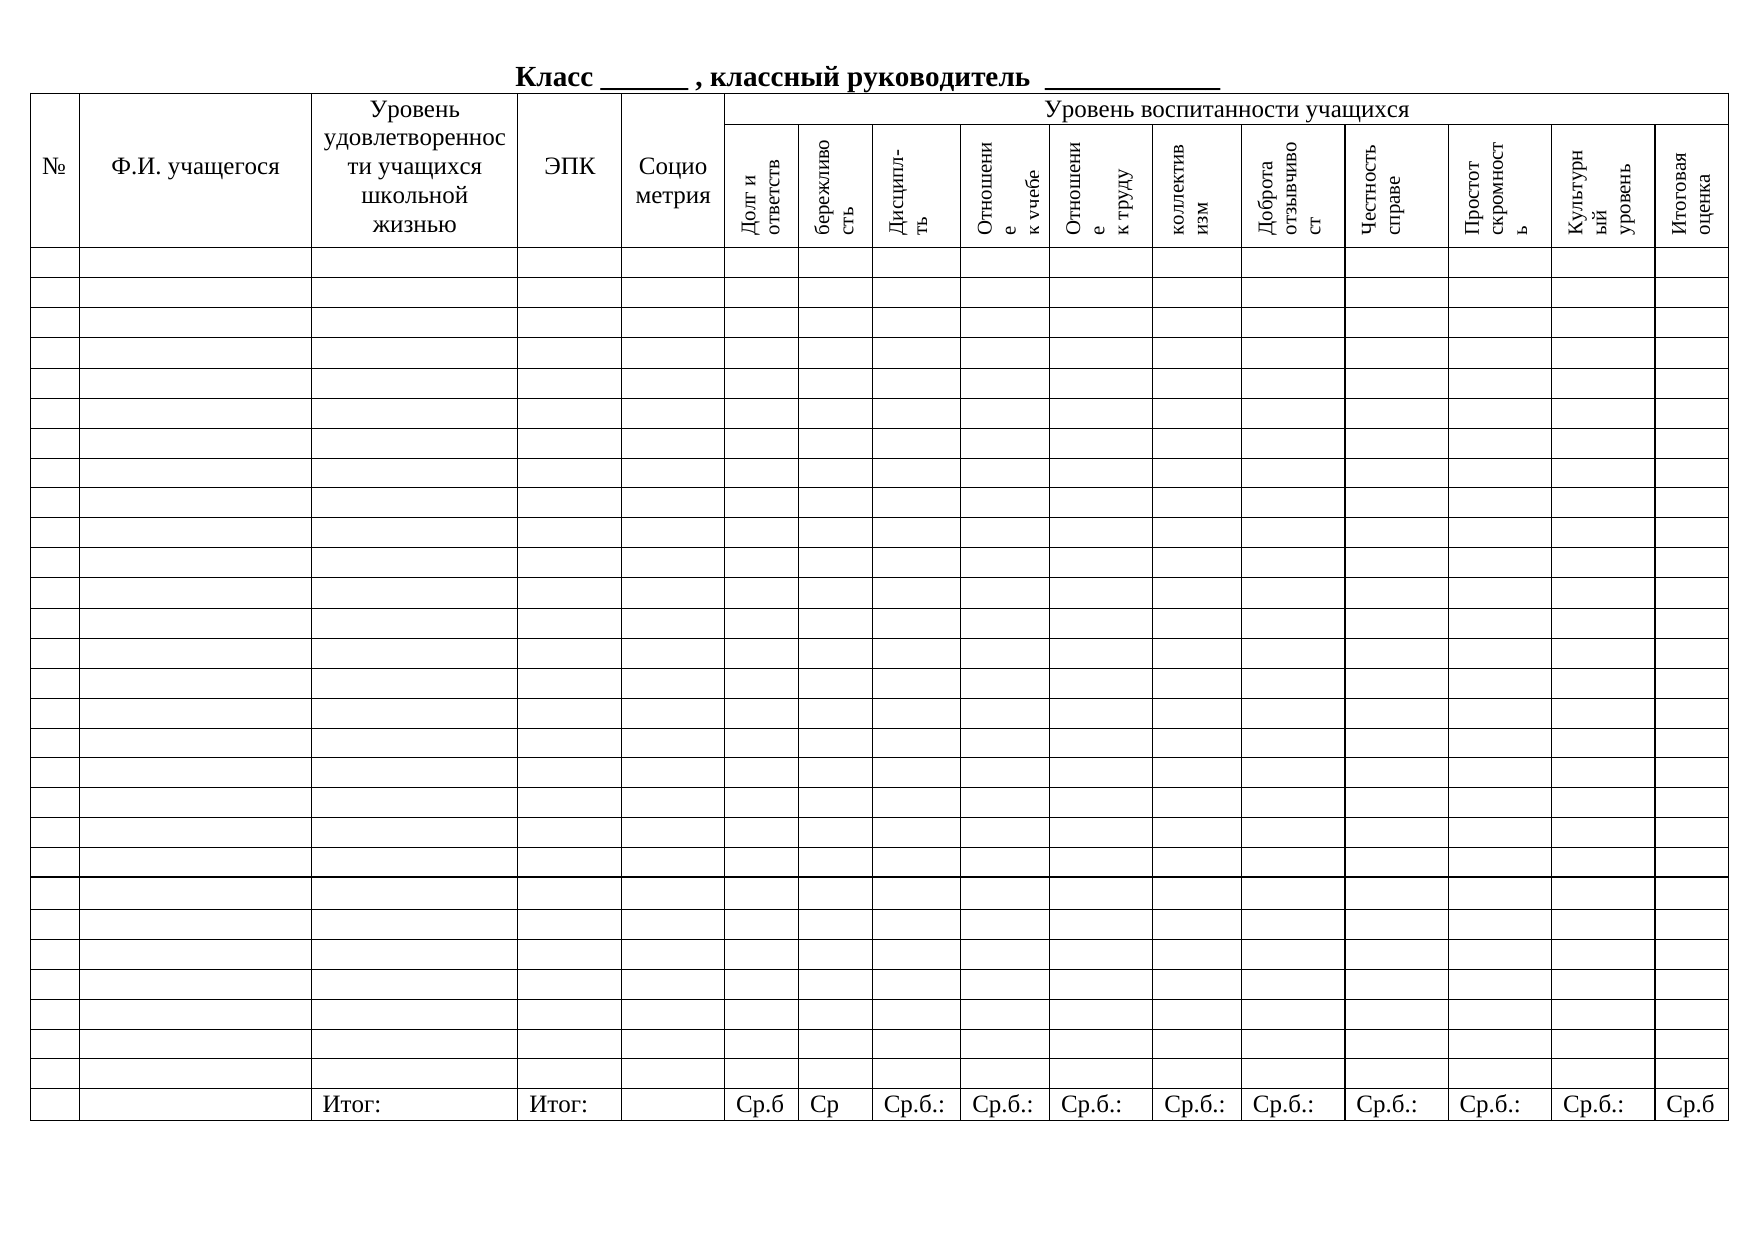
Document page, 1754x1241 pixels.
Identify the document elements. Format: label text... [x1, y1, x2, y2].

table_cell [1242, 940, 1344, 969]
table_cell [80, 429, 311, 457]
table_cell [1346, 818, 1448, 847]
table_cell [622, 818, 724, 847]
table_cell [1050, 488, 1152, 517]
table_cell [1449, 1000, 1551, 1028]
table_cell [518, 818, 621, 847]
table_cell [80, 1059, 311, 1088]
table_cell [312, 1000, 517, 1028]
table_cell [622, 578, 724, 608]
table_cell [1153, 758, 1241, 787]
table_cell Ср [799, 1089, 872, 1119]
table_cell [1050, 369, 1152, 398]
table_cell [799, 369, 872, 398]
table_header ЭПК [518, 94, 621, 247]
table_cell [1242, 578, 1344, 608]
table_header № [31, 94, 79, 247]
table_cell [1656, 548, 1728, 577]
table_cell [1449, 970, 1551, 999]
table_cell [961, 669, 1049, 698]
table_cell [80, 1000, 311, 1028]
table_cell [1552, 338, 1654, 368]
table_cell [1242, 878, 1344, 909]
table_cell [873, 699, 960, 727]
table_cell [312, 248, 517, 277]
table_cell Честность справе [1346, 125, 1448, 247]
table_cell [1050, 818, 1152, 847]
table_cell [961, 758, 1049, 787]
table_cell [725, 429, 798, 457]
table_cell [1552, 940, 1654, 969]
table_cell [1449, 940, 1551, 969]
table_cell [622, 338, 724, 368]
table_cell [961, 459, 1049, 487]
table_cell [961, 818, 1049, 847]
table_cell [1242, 818, 1344, 847]
table_cell [1346, 429, 1448, 457]
table_cell [1656, 518, 1728, 547]
table_cell [873, 278, 960, 307]
table_cell [725, 459, 798, 487]
table_cell [80, 818, 311, 847]
table_cell [518, 699, 621, 727]
table_cell [31, 1059, 79, 1088]
table_cell [1449, 699, 1551, 727]
table_cell [1552, 248, 1654, 277]
table_cell [518, 878, 621, 909]
table_cell [1242, 788, 1344, 817]
table_cell [518, 609, 621, 638]
table_cell [1346, 848, 1448, 876]
table_cell [1346, 788, 1448, 817]
table_cell [799, 518, 872, 547]
table_cell [799, 818, 872, 847]
table_cell [799, 788, 872, 817]
table_cell [1242, 699, 1344, 727]
table_cell [961, 429, 1049, 457]
table_cell [873, 758, 960, 787]
table_cell [873, 369, 960, 398]
table_cell [1552, 878, 1654, 909]
table_cell [1242, 1030, 1344, 1058]
table_cell [1346, 459, 1448, 487]
table_cell [31, 518, 79, 547]
table_cell [80, 548, 311, 577]
table_cell [1242, 278, 1344, 307]
table_cell [1153, 639, 1241, 668]
table_cell [725, 1030, 798, 1058]
table_cell [622, 729, 724, 757]
table_cell [622, 459, 724, 487]
table_cell [80, 669, 311, 698]
table_cell [312, 940, 517, 969]
table_cell [1552, 1030, 1654, 1058]
table_cell [1656, 609, 1728, 638]
table_cell [1449, 848, 1551, 876]
table_cell [1050, 669, 1152, 698]
table_cell [312, 729, 517, 757]
table_cell [873, 1000, 960, 1028]
table_cell [518, 369, 621, 398]
table_cell [1153, 369, 1241, 398]
table_cell [1656, 669, 1728, 698]
table_cell [873, 910, 960, 939]
table_cell [312, 518, 517, 547]
table_cell [1153, 308, 1241, 337]
table_cell [1449, 369, 1551, 398]
table_cell [1449, 429, 1551, 457]
table_cell [1552, 488, 1654, 517]
table_cell [312, 399, 517, 428]
table_cell [622, 399, 724, 428]
table_cell [1050, 1000, 1152, 1028]
table_cell [1346, 940, 1448, 969]
table_cell [31, 970, 79, 999]
table_cell [31, 1089, 79, 1119]
table_cell [1153, 940, 1241, 969]
table_cell [873, 518, 960, 547]
table_cell [1656, 1000, 1728, 1028]
table_cell [31, 429, 79, 457]
table_cell [622, 1089, 724, 1119]
table_cell [31, 548, 79, 577]
table_cell [1552, 399, 1654, 428]
table_cell [725, 548, 798, 577]
table_cell [1552, 758, 1654, 787]
table_cell [312, 609, 517, 638]
table_cell [80, 1089, 311, 1119]
table_cell [725, 788, 798, 817]
table_cell [1050, 308, 1152, 337]
table_cell [873, 1030, 960, 1058]
table_cell [799, 459, 872, 487]
table_cell [1050, 609, 1152, 638]
table_cell [1552, 1059, 1654, 1088]
table_cell [80, 729, 311, 757]
table_cell [1242, 548, 1344, 577]
table_cell [1242, 459, 1344, 487]
table_cell коллективизм [1153, 125, 1241, 247]
table_cell [1242, 639, 1344, 668]
table_cell [1656, 338, 1728, 368]
table_cell [1449, 788, 1551, 817]
table_cell [31, 699, 79, 727]
table_cell [1050, 940, 1152, 969]
table_cell [961, 848, 1049, 876]
table_cell [1153, 848, 1241, 876]
table_cell [799, 639, 872, 668]
table_cell [1656, 699, 1728, 727]
table_cell [31, 278, 79, 307]
table_cell [518, 970, 621, 999]
table_cell [622, 639, 724, 668]
table_cell [80, 488, 311, 517]
table_cell [1346, 878, 1448, 909]
table_cell [1552, 1000, 1654, 1028]
table_cell [312, 578, 517, 608]
table_cell [1153, 699, 1241, 727]
table_cell [1656, 970, 1728, 999]
table_cell [961, 308, 1049, 337]
table_cell Ср.б.: [1552, 1089, 1654, 1119]
table_cell [799, 1000, 872, 1028]
table_cell [873, 399, 960, 428]
table_cell [1449, 729, 1551, 757]
table_cell [518, 308, 621, 337]
table_cell [1242, 429, 1344, 457]
table_cell [1050, 910, 1152, 939]
table_cell [799, 699, 872, 727]
table_cell [799, 548, 872, 577]
table_cell [1656, 1059, 1728, 1088]
table_cell [518, 278, 621, 307]
table_cell [31, 308, 79, 337]
table_cell [1552, 459, 1654, 487]
table_cell [31, 878, 79, 909]
table_cell [518, 1030, 621, 1058]
table_cell [312, 278, 517, 307]
table_cell [725, 578, 798, 608]
table_cell [873, 878, 960, 909]
table_cell [1050, 338, 1152, 368]
table_cell [80, 578, 311, 608]
table_cell [1242, 488, 1344, 517]
table_cell [725, 699, 798, 727]
table_cell [1242, 609, 1344, 638]
table_cell [31, 609, 79, 638]
table_cell [622, 488, 724, 517]
table_cell [518, 758, 621, 787]
table_cell [518, 399, 621, 428]
table_cell [1656, 848, 1728, 876]
table_cell [622, 1000, 724, 1028]
table_cell [1656, 940, 1728, 969]
table_cell Итоговая оценка [1656, 125, 1728, 247]
table_cell [80, 338, 311, 368]
table_cell [80, 639, 311, 668]
table_cell [1153, 818, 1241, 847]
table_cell [961, 699, 1049, 727]
table_cell [31, 940, 79, 969]
table_cell [312, 970, 517, 999]
table_cell Ср.б.: [873, 1089, 960, 1119]
table_cell [1656, 729, 1728, 757]
table_cell [1449, 1059, 1551, 1088]
table_cell [80, 278, 311, 307]
table_cell [31, 669, 79, 698]
table_cell [1050, 248, 1152, 277]
table_cell [622, 1030, 724, 1058]
table_cell [1153, 548, 1241, 577]
table_cell [799, 729, 872, 757]
table_cell [961, 639, 1049, 668]
table_cell [873, 848, 960, 876]
table_cell [518, 940, 621, 969]
table_cell [1552, 518, 1654, 547]
table_cell [80, 518, 311, 547]
table_cell [1656, 788, 1728, 817]
table_cell [1449, 278, 1551, 307]
table_cell [961, 278, 1049, 307]
table_cell [1449, 669, 1551, 698]
table_cell [961, 518, 1049, 547]
table_cell [799, 1059, 872, 1088]
table_cell [1656, 399, 1728, 428]
table_cell [1346, 1000, 1448, 1028]
table_cell [1449, 399, 1551, 428]
table_cell [1449, 910, 1551, 939]
table_cell [961, 1030, 1049, 1058]
table_cell Ср.б.: [1050, 1089, 1152, 1119]
table_cell [312, 548, 517, 577]
table_cell [1242, 848, 1344, 876]
table_cell Ср.б.: [1346, 1089, 1448, 1119]
table_cell [80, 848, 311, 876]
table_cell Отношение к труду [1050, 125, 1152, 247]
table_cell [1449, 1030, 1551, 1058]
table_cell [1346, 399, 1448, 428]
table_cell [1242, 369, 1344, 398]
table_cell [1153, 970, 1241, 999]
table_cell [31, 910, 79, 939]
table_cell [518, 639, 621, 668]
table_cell [1552, 429, 1654, 457]
table_cell [518, 1000, 621, 1028]
table_cell [1346, 1059, 1448, 1088]
table_cell Долг и ответств [725, 125, 798, 247]
table_cell [312, 639, 517, 668]
table_cell [1449, 578, 1551, 608]
table_cell [1656, 1030, 1728, 1058]
table_header Уровень воспитанности учащихся [725, 94, 1728, 124]
table_cell [1346, 278, 1448, 307]
table_cell [80, 970, 311, 999]
table_cell [312, 848, 517, 876]
table_cell [1552, 910, 1654, 939]
table_cell [1449, 818, 1551, 847]
table_cell [312, 878, 517, 909]
table_cell [1552, 970, 1654, 999]
table_cell [1552, 699, 1654, 727]
table_cell [80, 248, 311, 277]
table_cell [1153, 399, 1241, 428]
table_cell [873, 639, 960, 668]
table_cell [312, 788, 517, 817]
table_cell [1346, 488, 1448, 517]
table_cell [312, 1059, 517, 1088]
table_cell [31, 788, 79, 817]
table_cell [1050, 399, 1152, 428]
table_cell [1656, 878, 1728, 909]
table_cell [1050, 848, 1152, 876]
table_cell [80, 878, 311, 909]
table_cell [31, 818, 79, 847]
table_cell [1050, 548, 1152, 577]
table_cell [725, 1059, 798, 1088]
table_cell [961, 910, 1049, 939]
table_cell [622, 278, 724, 307]
table_cell [312, 818, 517, 847]
table_cell [1050, 278, 1152, 307]
table_cell [725, 910, 798, 939]
table_cell [312, 758, 517, 787]
table_cell [961, 1000, 1049, 1028]
table_cell [622, 609, 724, 638]
table_cell [312, 1030, 517, 1058]
table_cell [799, 308, 872, 337]
table_cell [1153, 788, 1241, 817]
table_cell Ср.б [725, 1089, 798, 1119]
table_cell [1346, 518, 1448, 547]
table_cell [80, 940, 311, 969]
table_cell [1449, 459, 1551, 487]
table_cell [31, 488, 79, 517]
table_cell [1050, 699, 1152, 727]
table_cell [1449, 488, 1551, 517]
table_cell [961, 609, 1049, 638]
table_cell [799, 910, 872, 939]
table_cell [1656, 248, 1728, 277]
table_cell [1552, 729, 1654, 757]
table_cell Дисципл-ть [873, 125, 960, 247]
table_cell [1346, 910, 1448, 939]
table_cell [1656, 429, 1728, 457]
table_cell [31, 399, 79, 428]
table_cell [1242, 308, 1344, 337]
table_cell [961, 548, 1049, 577]
table_cell [1242, 1059, 1344, 1088]
table_cell [312, 459, 517, 487]
table_header Социометрия [622, 94, 724, 247]
table_cell [312, 338, 517, 368]
table_cell [725, 369, 798, 398]
table_cell [622, 699, 724, 727]
table_cell [1242, 399, 1344, 428]
table_cell [725, 338, 798, 368]
table_cell [1449, 639, 1551, 668]
table_cell [518, 488, 621, 517]
table_header Ф.И. учащегося [80, 94, 311, 247]
table_cell [1552, 788, 1654, 817]
table_cell [873, 609, 960, 638]
table_cell [725, 278, 798, 307]
table_cell [1050, 970, 1152, 999]
table_cell [622, 878, 724, 909]
table_cell [518, 578, 621, 608]
table_cell [1153, 488, 1241, 517]
table_cell [961, 488, 1049, 517]
table_cell [1242, 729, 1344, 757]
table_cell [873, 338, 960, 368]
table_cell [1552, 639, 1654, 668]
table_cell [1050, 578, 1152, 608]
table_cell [31, 248, 79, 277]
table_cell [80, 399, 311, 428]
table_cell [1552, 308, 1654, 337]
table_cell [518, 848, 621, 876]
table_cell [1449, 518, 1551, 547]
table_cell [1050, 1030, 1152, 1058]
table_cell [518, 729, 621, 757]
table_cell [1242, 669, 1344, 698]
table_cell [799, 669, 872, 698]
table_cell [799, 488, 872, 517]
table_cell [799, 940, 872, 969]
table_cell Ср.б.: [961, 1089, 1049, 1119]
table_cell [1656, 758, 1728, 787]
table_cell [31, 1030, 79, 1058]
table_cell [31, 848, 79, 876]
table_cell [31, 459, 79, 487]
table_cell [312, 669, 517, 698]
table_cell [725, 518, 798, 547]
table_cell [622, 940, 724, 969]
table_cell [873, 788, 960, 817]
table_cell [1242, 758, 1344, 787]
table_cell [799, 278, 872, 307]
table_cell [1656, 818, 1728, 847]
table_cell [1449, 758, 1551, 787]
table_cell [873, 488, 960, 517]
table_cell [312, 699, 517, 727]
table_cell [1552, 669, 1654, 698]
table_cell [1153, 1000, 1241, 1028]
table_cell [725, 729, 798, 757]
table_cell Ср.б.: [1242, 1089, 1344, 1119]
table_cell [312, 429, 517, 457]
table_cell [312, 308, 517, 337]
table_cell [799, 248, 872, 277]
table_cell [1656, 488, 1728, 517]
table_cell [1346, 338, 1448, 368]
table_cell [518, 429, 621, 457]
table_cell [799, 399, 872, 428]
table_cell [1153, 609, 1241, 638]
table_cell [1050, 1059, 1152, 1088]
table_cell [873, 1059, 960, 1088]
table_cell [622, 518, 724, 547]
table_cell [1656, 639, 1728, 668]
table_cell [622, 369, 724, 398]
table_cell [1153, 459, 1241, 487]
table_cell [725, 308, 798, 337]
table_cell [1050, 729, 1152, 757]
table_cell [31, 338, 79, 368]
table_cell [1449, 609, 1551, 638]
table_cell Итог: [518, 1089, 621, 1119]
table_cell [31, 578, 79, 608]
table_cell [1050, 758, 1152, 787]
table_cell [312, 910, 517, 939]
table_cell Ср.б.: [1449, 1089, 1551, 1119]
table_cell [1153, 669, 1241, 698]
table_cell [873, 970, 960, 999]
table_cell [1050, 878, 1152, 909]
table_cell [1153, 248, 1241, 277]
table_cell [873, 818, 960, 847]
table_cell [725, 248, 798, 277]
table_cell [961, 1059, 1049, 1088]
table_cell [873, 729, 960, 757]
table_cell [725, 609, 798, 638]
table_cell [518, 338, 621, 368]
table_cell [80, 308, 311, 337]
table_cell [80, 699, 311, 727]
table_cell [1346, 699, 1448, 727]
table_cell [31, 758, 79, 787]
table_cell [1656, 910, 1728, 939]
table_cell [622, 848, 724, 876]
table_cell [961, 788, 1049, 817]
table_cell [961, 248, 1049, 277]
table_cell [518, 910, 621, 939]
table_cell [799, 429, 872, 457]
table_cell [1242, 970, 1344, 999]
table_cell [622, 788, 724, 817]
table_cell [1153, 338, 1241, 368]
table_cell [518, 248, 621, 277]
table_cell [622, 758, 724, 787]
table_cell [80, 459, 311, 487]
table_cell [1153, 278, 1241, 307]
table_cell [873, 248, 960, 277]
table_cell [873, 459, 960, 487]
table_cell [1153, 910, 1241, 939]
table_cell [622, 1059, 724, 1088]
table_cell [1242, 338, 1344, 368]
table_cell [518, 1059, 621, 1088]
table_cell [1346, 609, 1448, 638]
table_cell [31, 369, 79, 398]
table_cell [1346, 548, 1448, 577]
table_cell [725, 1000, 798, 1028]
table_cell [961, 399, 1049, 428]
table_cell [1050, 639, 1152, 668]
table_cell [725, 488, 798, 517]
table_cell [873, 669, 960, 698]
table_cell Ср.б [1656, 1089, 1728, 1119]
table_cell [1153, 578, 1241, 608]
table_cell [80, 609, 311, 638]
table_cell [1656, 278, 1728, 307]
table_cell [1153, 1030, 1241, 1058]
table_cell бережливость [799, 125, 872, 247]
table_cell [1449, 878, 1551, 909]
table_cell [725, 669, 798, 698]
table_cell [1346, 639, 1448, 668]
table_cell [1449, 548, 1551, 577]
table_cell [873, 548, 960, 577]
table_cell [1242, 518, 1344, 547]
table_cell [80, 1030, 311, 1058]
table_cell [799, 1030, 872, 1058]
table_cell [1346, 729, 1448, 757]
table_cell [1153, 429, 1241, 457]
table_cell [1346, 970, 1448, 999]
table_cell [518, 669, 621, 698]
table_cell Отношение к учебе [961, 125, 1049, 247]
table_cell Итог: [312, 1089, 517, 1119]
table_cell [622, 308, 724, 337]
table_cell [518, 548, 621, 577]
table_cell [1050, 518, 1152, 547]
table_cell [725, 940, 798, 969]
table_cell [1153, 878, 1241, 909]
table_cell [873, 429, 960, 457]
table_cell [961, 578, 1049, 608]
table_cell [1346, 669, 1448, 698]
table_cell [80, 758, 311, 787]
table_cell [799, 758, 872, 787]
table_cell Ср.б.: [1153, 1089, 1241, 1119]
table_cell [622, 548, 724, 577]
table_cell Доброта отзывчивост [1242, 125, 1344, 247]
table_cell [1346, 308, 1448, 337]
table_cell [1552, 278, 1654, 307]
table_cell [622, 248, 724, 277]
table_cell [725, 639, 798, 668]
table_header Уровень удовлетворенности учащихся школьной жизнью [312, 94, 517, 247]
table_cell [31, 729, 79, 757]
table_cell [1050, 788, 1152, 817]
table_cell [1153, 729, 1241, 757]
table_cell [31, 639, 79, 668]
table_cell [1552, 369, 1654, 398]
table_cell [1449, 338, 1551, 368]
table_cell [80, 369, 311, 398]
table_cell [961, 940, 1049, 969]
table_cell [1346, 1030, 1448, 1058]
table_cell [1242, 910, 1344, 939]
table_cell Культурный уровень [1552, 125, 1654, 247]
table_cell [1552, 848, 1654, 876]
table_cell [1449, 248, 1551, 277]
table_cell [622, 970, 724, 999]
text Класс ______ , классный руководитель ____________ [37, 59, 1660, 93]
table_cell [725, 878, 798, 909]
table_cell [961, 970, 1049, 999]
table_cell [31, 1000, 79, 1028]
table_cell [799, 878, 872, 909]
table_cell [873, 940, 960, 969]
table_cell [1242, 1000, 1344, 1028]
table_cell [1346, 369, 1448, 398]
table_cell [1552, 578, 1654, 608]
table_cell [518, 518, 621, 547]
table_cell [622, 910, 724, 939]
table_cell [80, 910, 311, 939]
table_cell [725, 848, 798, 876]
table_cell [1050, 459, 1152, 487]
table_cell [873, 308, 960, 337]
table_cell [799, 338, 872, 368]
table_cell [725, 399, 798, 428]
table_cell [961, 878, 1049, 909]
table_cell [1449, 308, 1551, 337]
table_cell [1346, 578, 1448, 608]
table_cell [1242, 248, 1344, 277]
table_cell [799, 609, 872, 638]
table_cell [725, 818, 798, 847]
table_cell [518, 459, 621, 487]
table_cell Простот скромность [1449, 125, 1551, 247]
table_cell [1656, 369, 1728, 398]
table_cell [961, 369, 1049, 398]
table_cell [799, 578, 872, 608]
table_cell [799, 970, 872, 999]
table_cell [725, 970, 798, 999]
table_cell [961, 338, 1049, 368]
table_cell [518, 788, 621, 817]
table_cell [1050, 429, 1152, 457]
table_cell [312, 369, 517, 398]
table_cell [961, 729, 1049, 757]
table_cell [622, 429, 724, 457]
table_cell [1552, 548, 1654, 577]
table_cell [873, 578, 960, 608]
table_cell [312, 488, 517, 517]
table_cell [1552, 818, 1654, 847]
table_cell [622, 669, 724, 698]
table_cell [1656, 308, 1728, 337]
table_cell [1346, 248, 1448, 277]
table_cell [1153, 518, 1241, 547]
table_cell [80, 788, 311, 817]
table_cell [1153, 1059, 1241, 1088]
table_cell [799, 848, 872, 876]
table_cell [1346, 758, 1448, 787]
table_cell [725, 758, 798, 787]
table_cell [1552, 609, 1654, 638]
table_cell [1656, 578, 1728, 608]
table_cell [1656, 459, 1728, 487]
